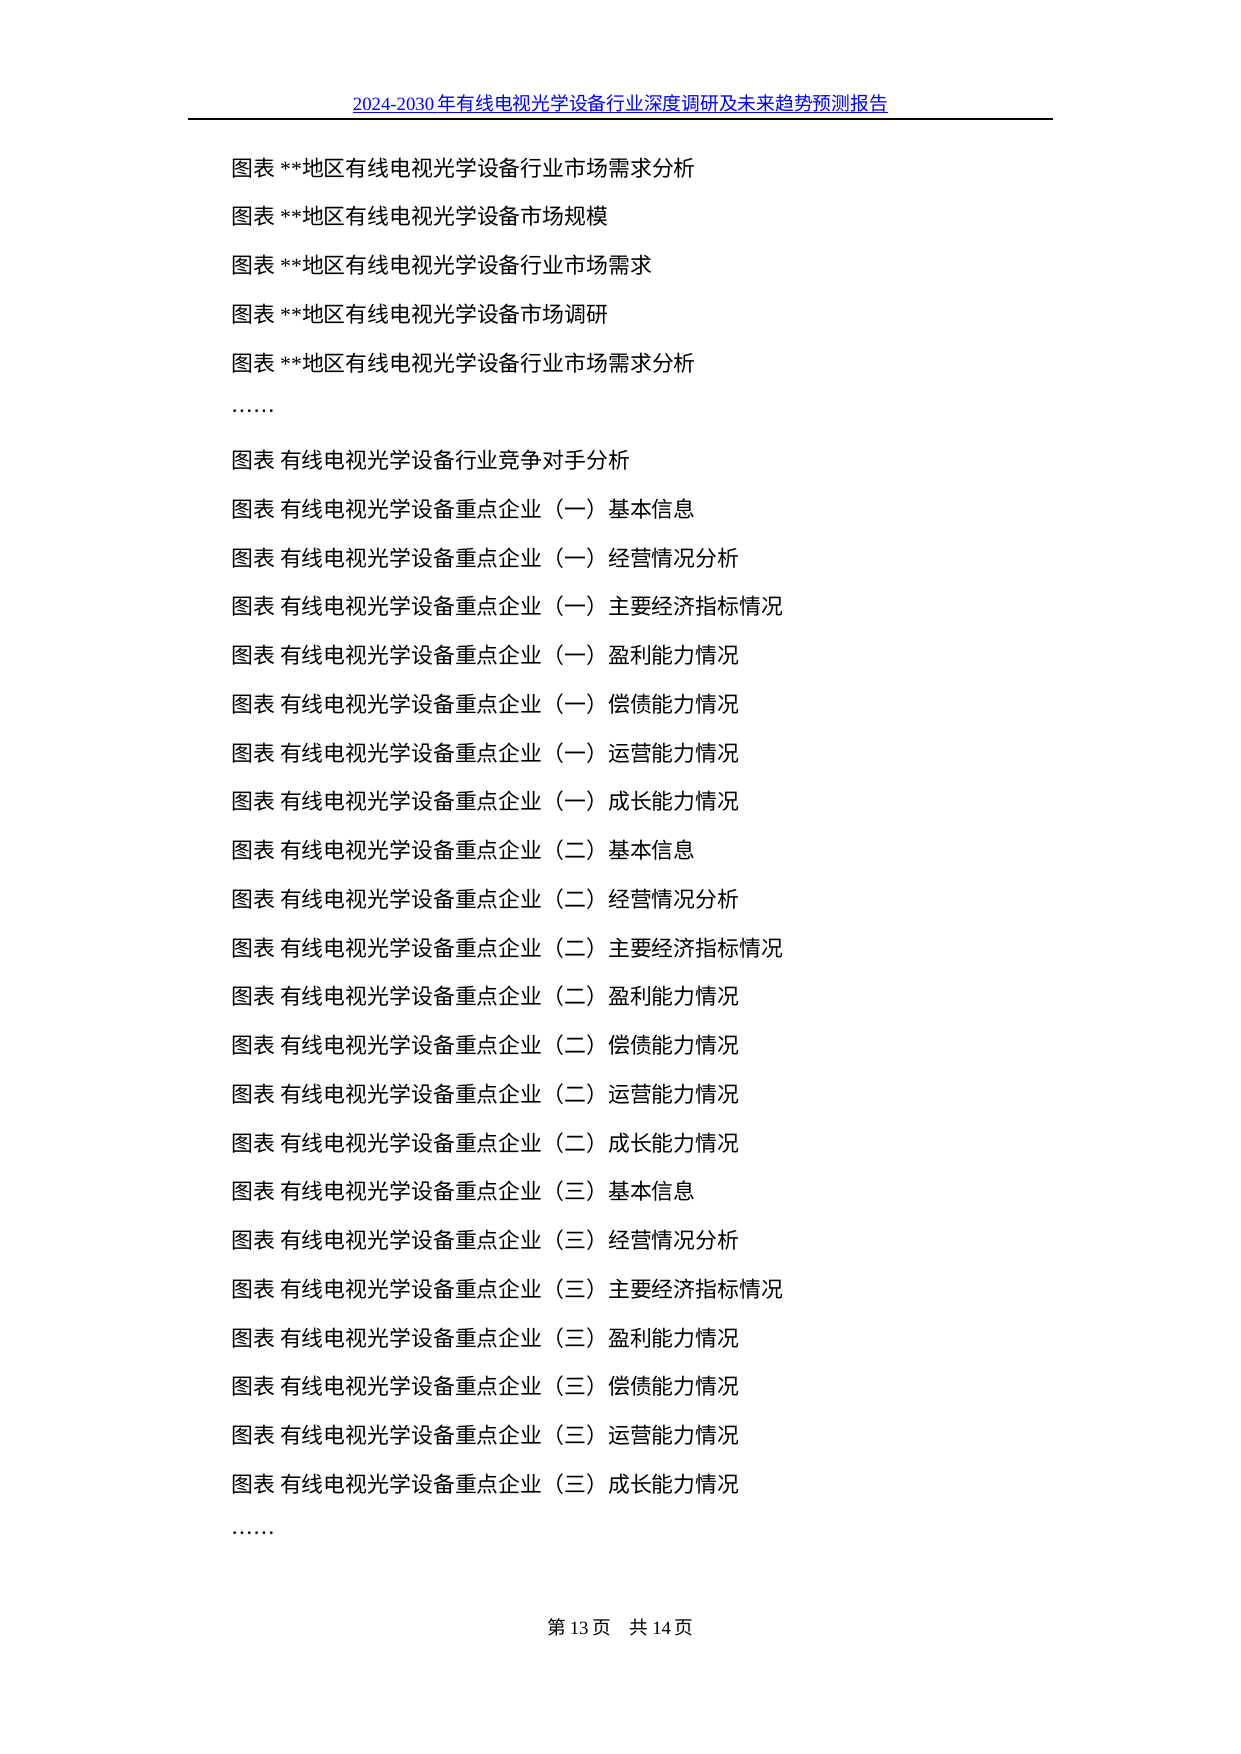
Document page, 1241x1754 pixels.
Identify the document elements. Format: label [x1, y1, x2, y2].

text [187, 150, 1053, 1548]
